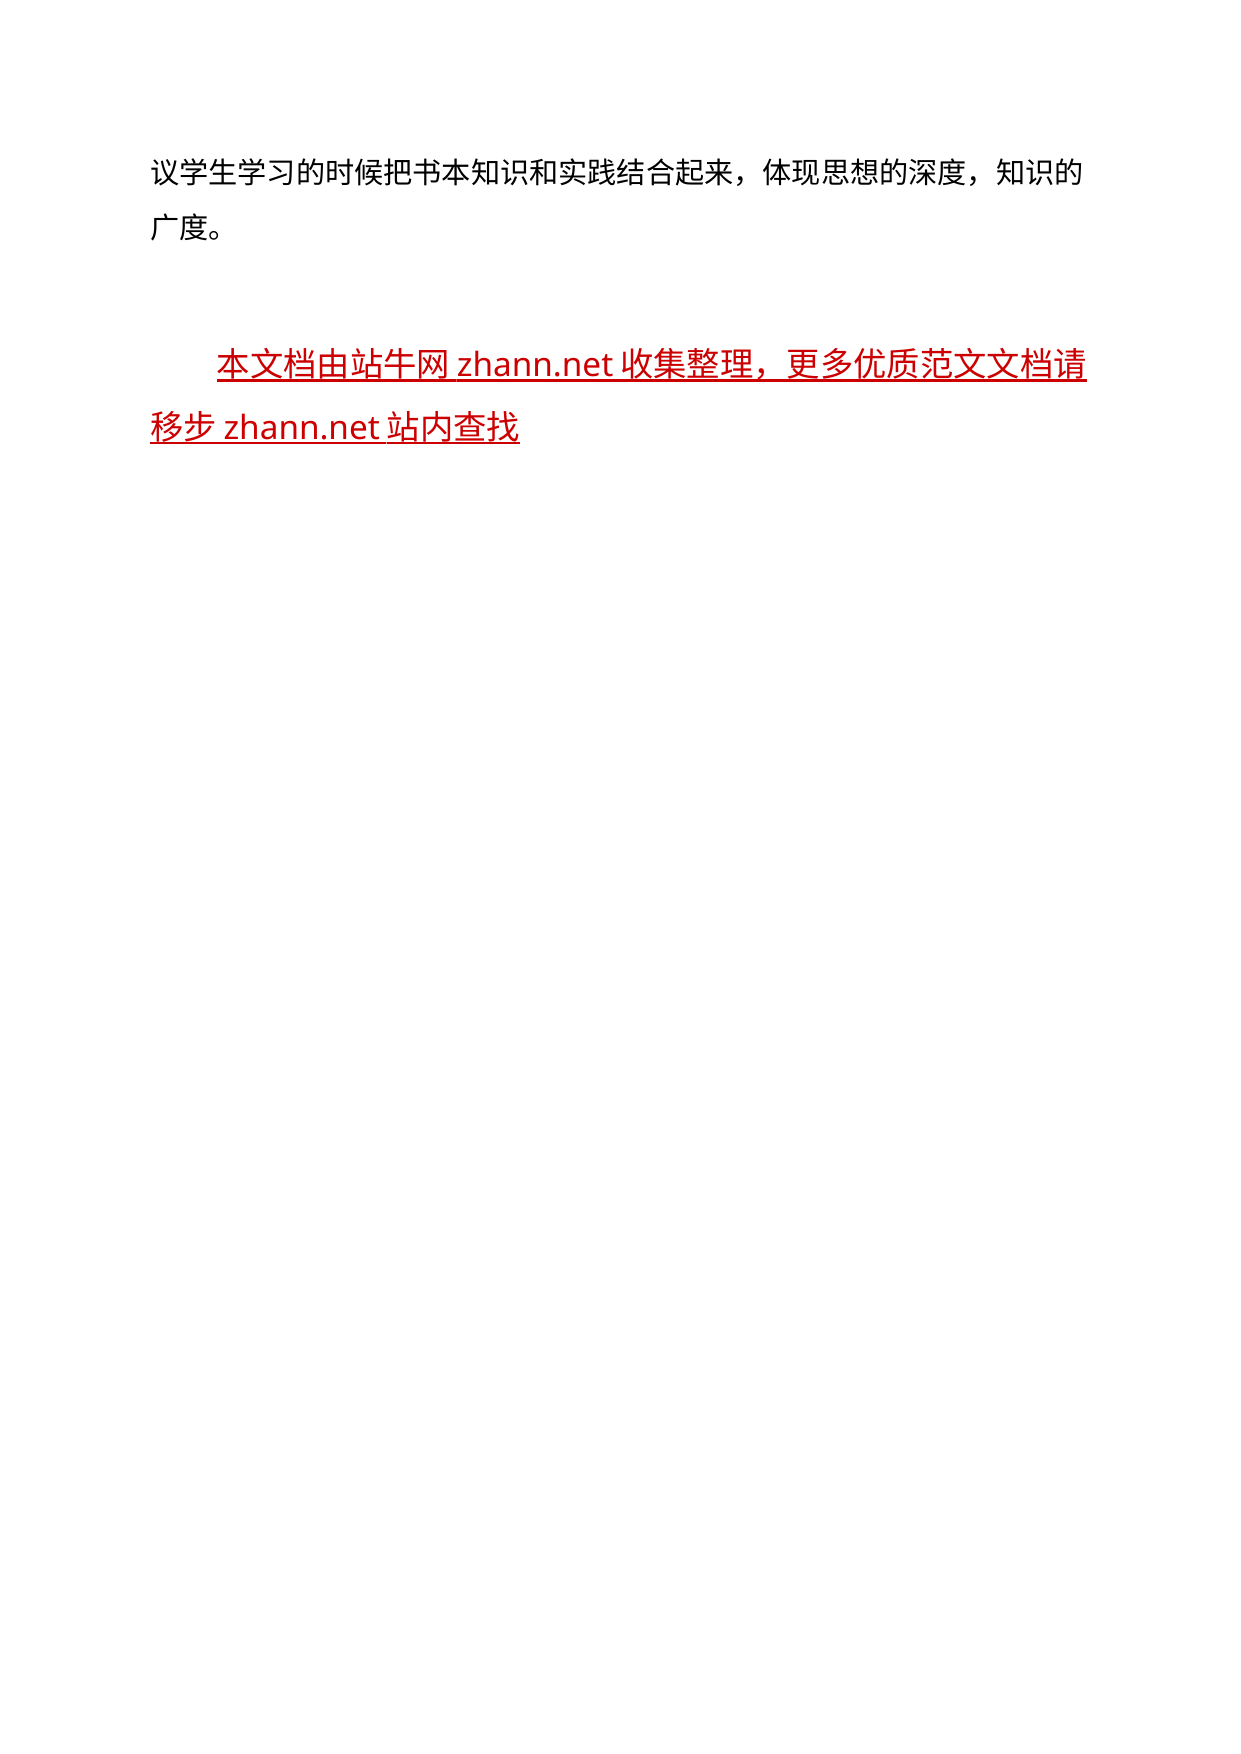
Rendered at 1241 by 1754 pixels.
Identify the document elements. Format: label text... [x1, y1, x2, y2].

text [150, 150, 1090, 247]
text 本文档由站牛网zhann.net收集整理，更多优质范文文档请移步zhann.net站内查找 [150, 338, 1090, 449]
